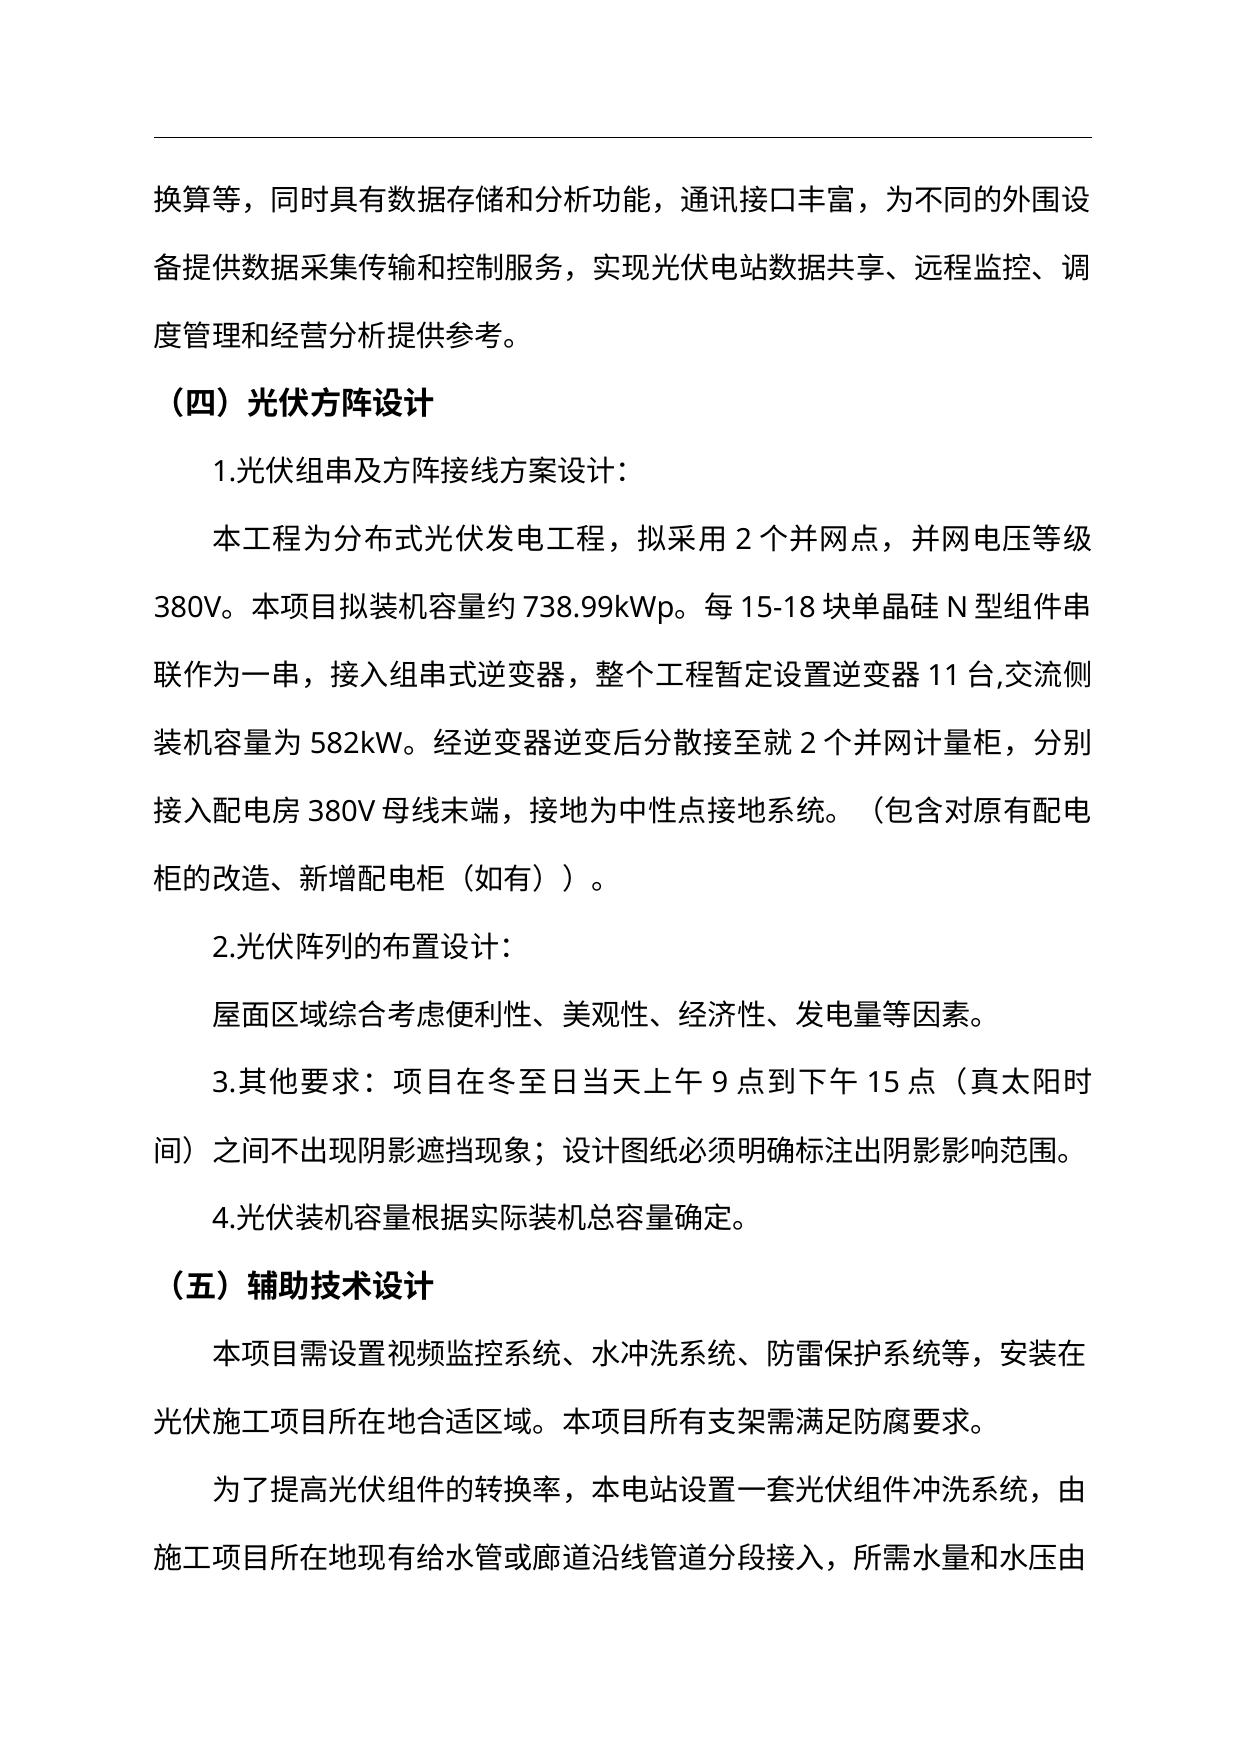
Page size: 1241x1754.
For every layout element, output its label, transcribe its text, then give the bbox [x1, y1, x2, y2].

text 4.光伏装机容量根据实际装机总容量确定。 [153, 1182, 1092, 1250]
text 1.光伏组串及方阵接线方案设计： [153, 435, 1092, 503]
text 屋面区域综合考虑便利性、美观性、经济性、发电量等因素。 [153, 978, 1092, 1046]
text 3.其他要求：项目在冬至日当天上午9点到下午15点（真太阳时间）之间不出现阴影遮挡现象；设计图纸必须明确标注出阴影影响范围。 [153, 1046, 1092, 1182]
subtitle （五）辅助技术设计 [153, 1250, 1092, 1318]
text 2.光伏阵列的布置设计： [153, 911, 1092, 978]
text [153, 1454, 1092, 1590]
text 本工程为分布式光伏发电工程，拟采用2个并网点，并网电压等级380V。本项目拟装机容量约738.99kWp。每15-18块单晶硅N型组件串联作为一串，接入组串式逆变器，整个工程暂定设置逆变器11台,交流侧装机容量为582kW。经逆变器逆变后分散接至就2个并网计量柜，分别接入配电房380V母线末端，接地为中性点接地系统。（包含对原有配电柜的改造、新增配电柜（如有））。 [153, 503, 1092, 911]
subtitle （四）光伏方阵设计 [153, 367, 1092, 435]
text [153, 163, 1092, 367]
text 本项目需设置视频监控系统、水冲洗系统、防雷保护系统等，安装在光伏施工项目所在地合适区域。本项目所有支架需满足防腐要求。 [153, 1318, 1092, 1454]
